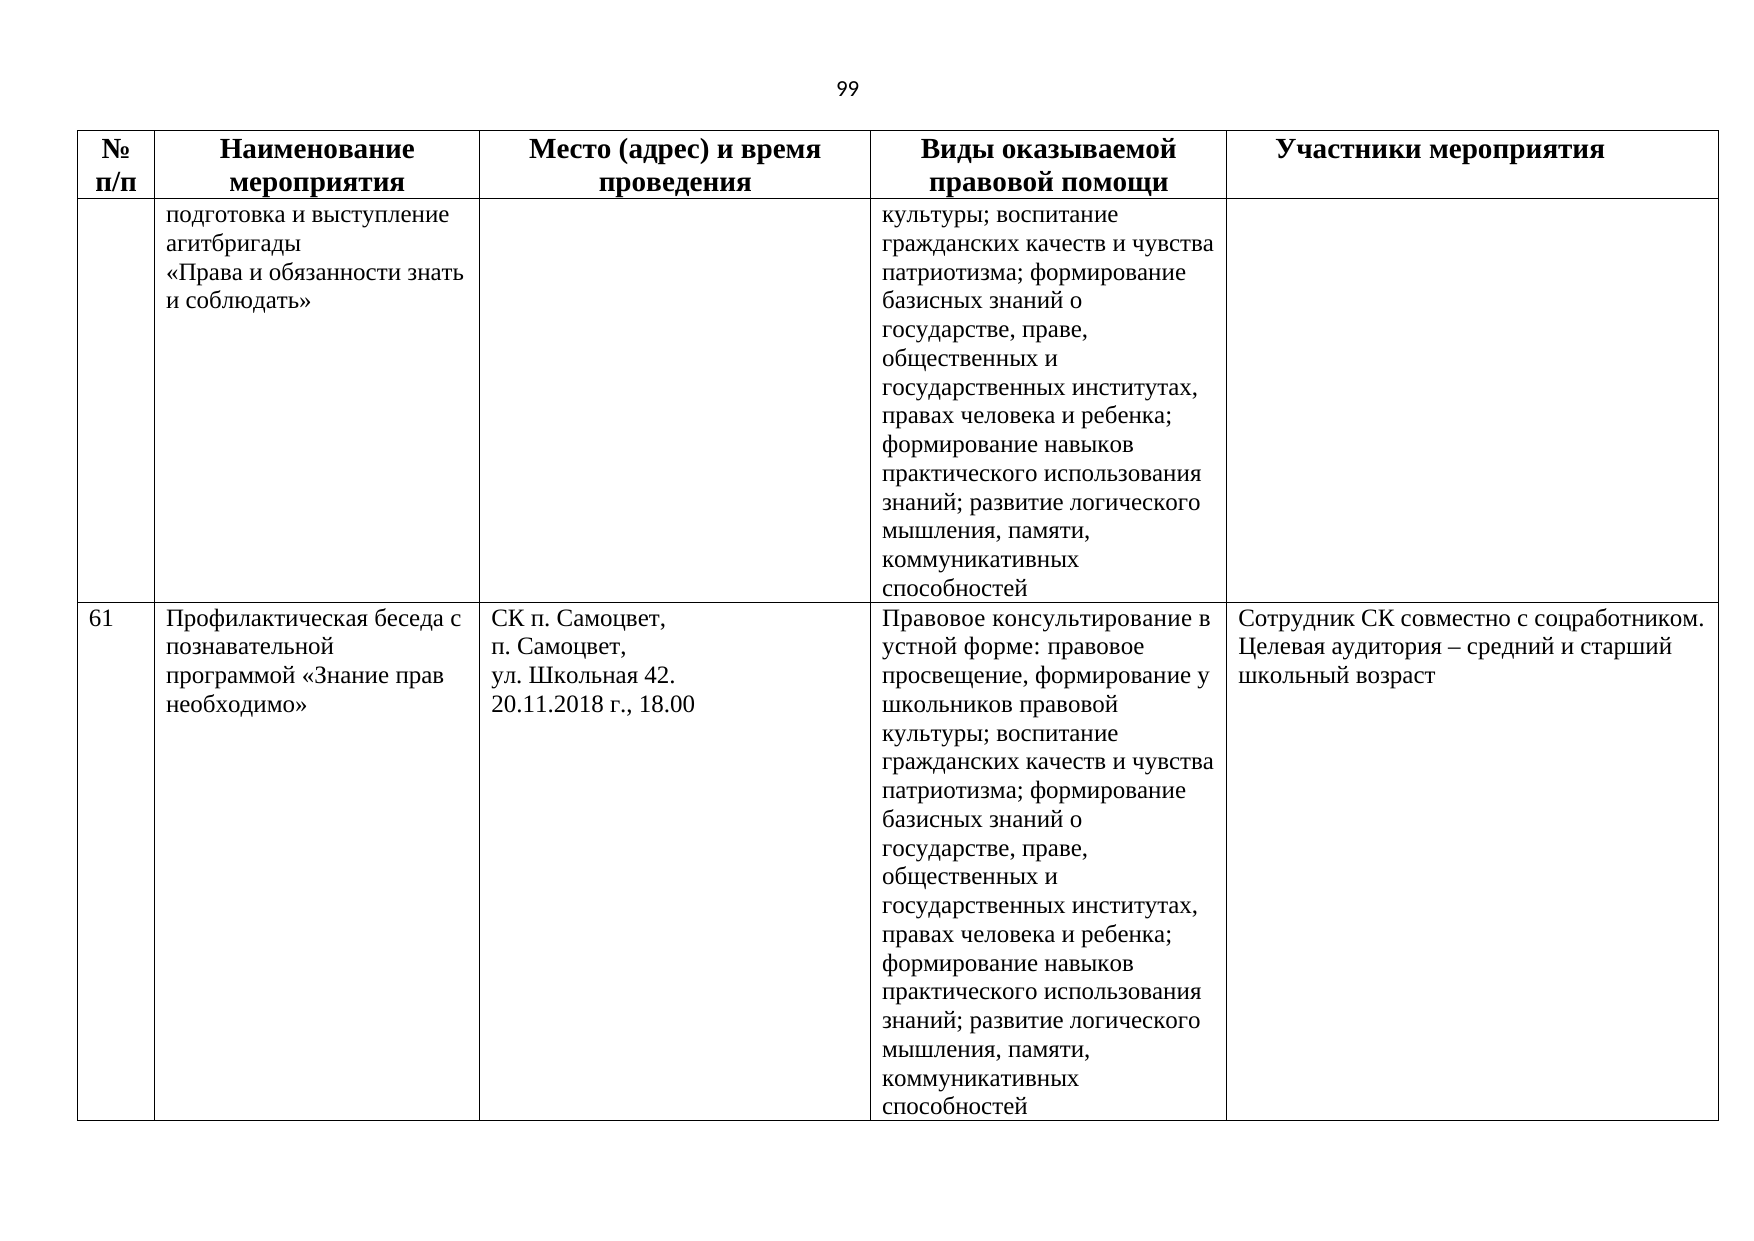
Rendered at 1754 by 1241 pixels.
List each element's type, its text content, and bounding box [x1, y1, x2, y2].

table_header Виды оказываемой правовой помощи [871, 131, 1226, 198]
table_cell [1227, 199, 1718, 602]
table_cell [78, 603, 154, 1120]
table_header Наименование мероприятия [155, 131, 479, 198]
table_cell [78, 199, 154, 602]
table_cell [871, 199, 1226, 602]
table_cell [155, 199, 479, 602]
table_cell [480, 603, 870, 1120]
table_header № п/п [78, 131, 154, 198]
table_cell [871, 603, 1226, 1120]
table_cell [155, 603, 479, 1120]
table_header Место (адрес) и время проведения [480, 131, 870, 198]
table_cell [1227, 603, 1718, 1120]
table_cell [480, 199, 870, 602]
table_header Участники мероприятия [1227, 131, 1718, 198]
